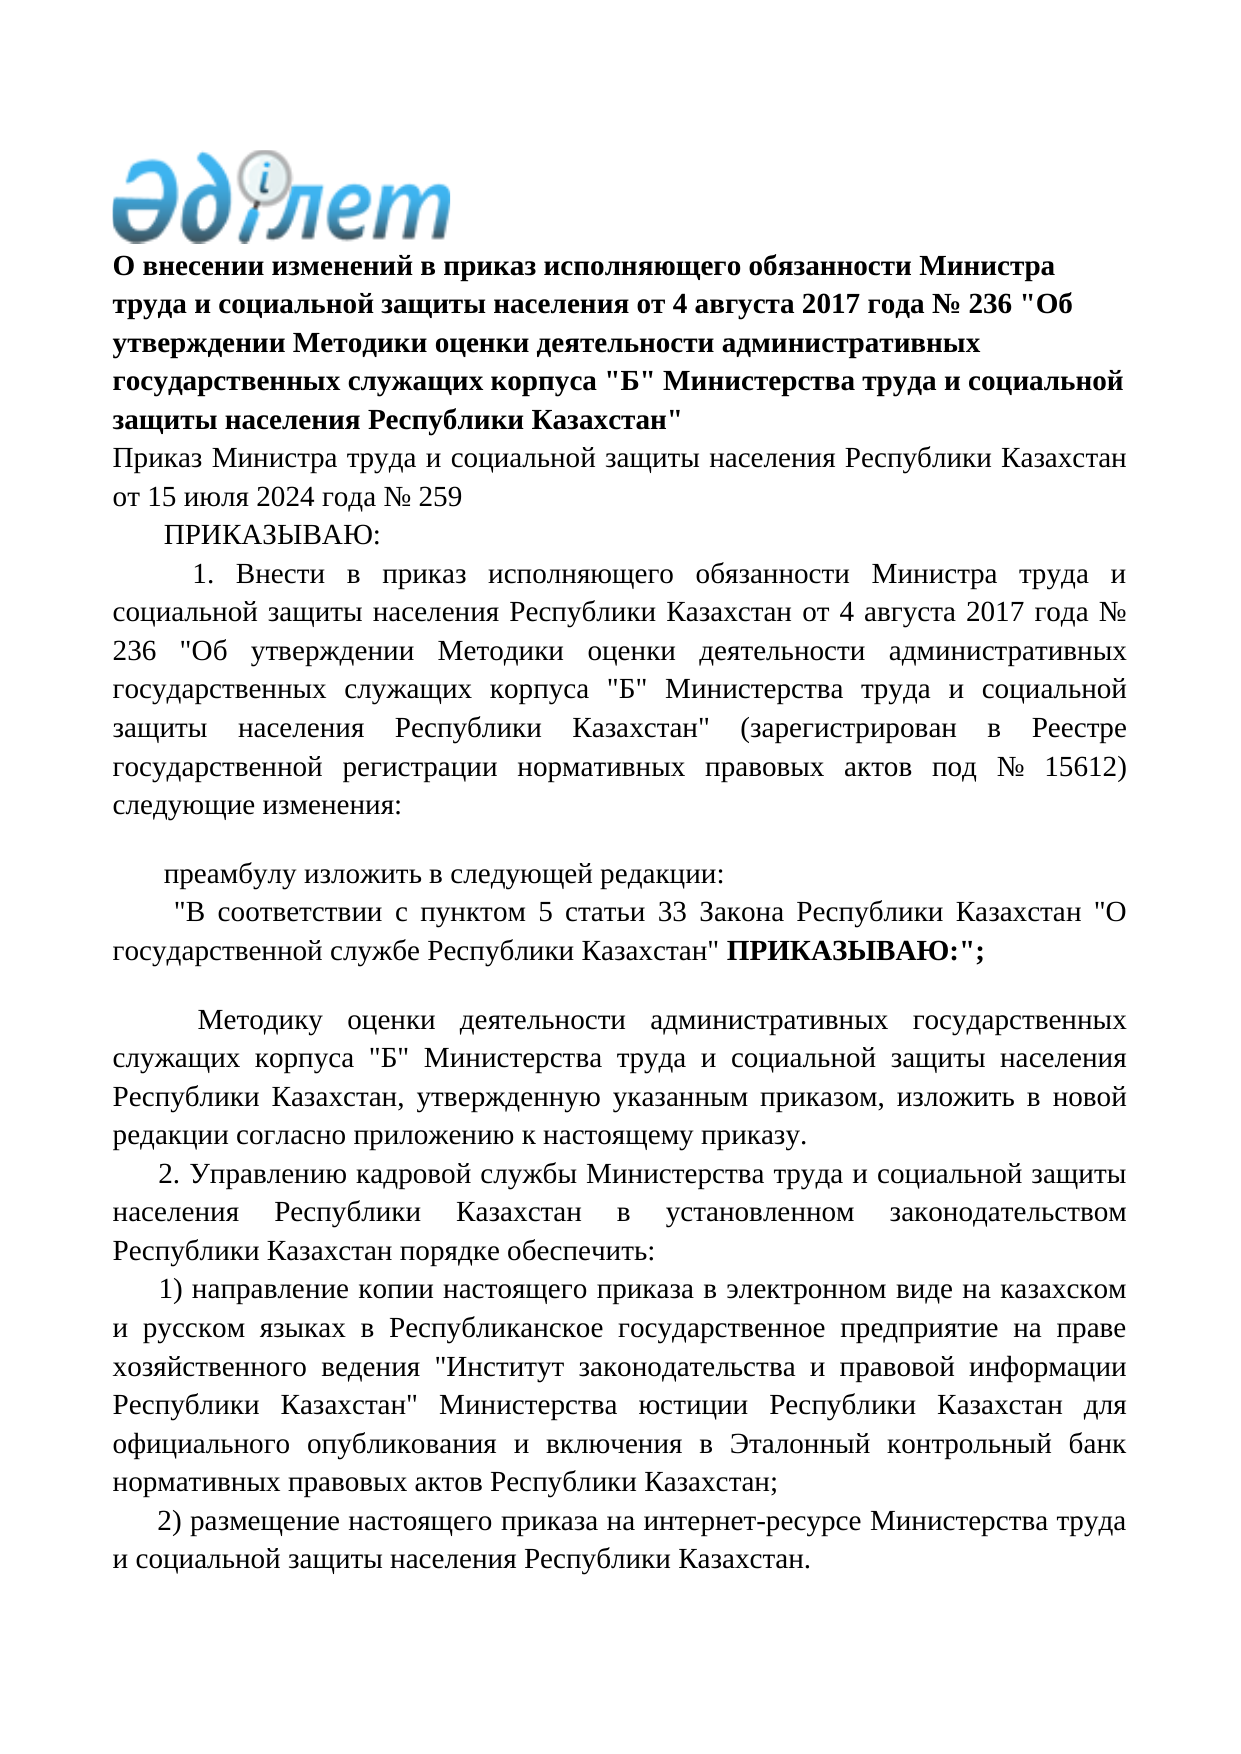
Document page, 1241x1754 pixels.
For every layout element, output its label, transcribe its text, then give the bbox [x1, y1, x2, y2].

text преамбулу изложить в следующей редакции: [112, 856, 1128, 889]
text 1) направление копии настоящего приказа в электронном виде на казахском и русском языках в Республиканское государственное предприятие на праве хозяйственного ведения "Институт законодательства и правовой информации Республики Казахстан" Министерства юстиции Республики Казахстан для официального опубликования и включения в Эталонный контрольный банк нормативных правовых актов Республики Казахстан; [112, 1272, 1128, 1498]
text О внесении изменений в приказ исполняющего обязанности Министра труда и социальной защиты населения от 4 августа 2017 года № 236 "Об утверждении Методики оценки деятельности административных государственных служащих корпуса "Б" Министерства труда и социальной защиты населения Республики Казахстан" [112, 248, 1128, 435]
text "В соответствии с пунктом 5 статьи 33 Закона Республики Казахстан "О государственной службе Республики Казахстан" ПРИКАЗЫВАЮ:"; [112, 894, 1128, 967]
text 2) размещение настоящего приказа на интернет-ресурсе Министерства труда и социальной защиты населения Республики Казахстан. [112, 1503, 1128, 1575]
text 1. Внести в приказ исполняющего обязанности Министра труда и социальной защиты населения Республики Казахстан от 4 августа 2017 года № 236 "Об утверждении Методики оценки деятельности административных государственных служащих корпуса "Б" Министерства труда и социальной защиты населения Республики Казахстан" (зарегистрирован в Реестре государственной регистрации нормативных правовых актов под № 15612) следующие изменения: [112, 556, 1128, 821]
text 2. Управлению кадровой службы Министерства труда и социальной защиты населения Республики Казахстан в установленном законодательством Республики Казахстан порядке обеспечить: [112, 1156, 1128, 1267]
text Методику оценки деятельности административных государственных служащих корпуса "Б" Министерства труда и социальной защиты населения Республики Казахстан, утвержденную указанным приказом, изложить в новой редакции согласно приложению к настоящему приказу. [112, 1002, 1128, 1151]
text ПРИКАЗЫВАЮ: [112, 517, 1128, 551]
picture [112, 150, 451, 244]
text Приказ Министра труда и социальной защиты населения Республики Казахстан от 15 июля 2024 года № 259 [112, 440, 1128, 512]
